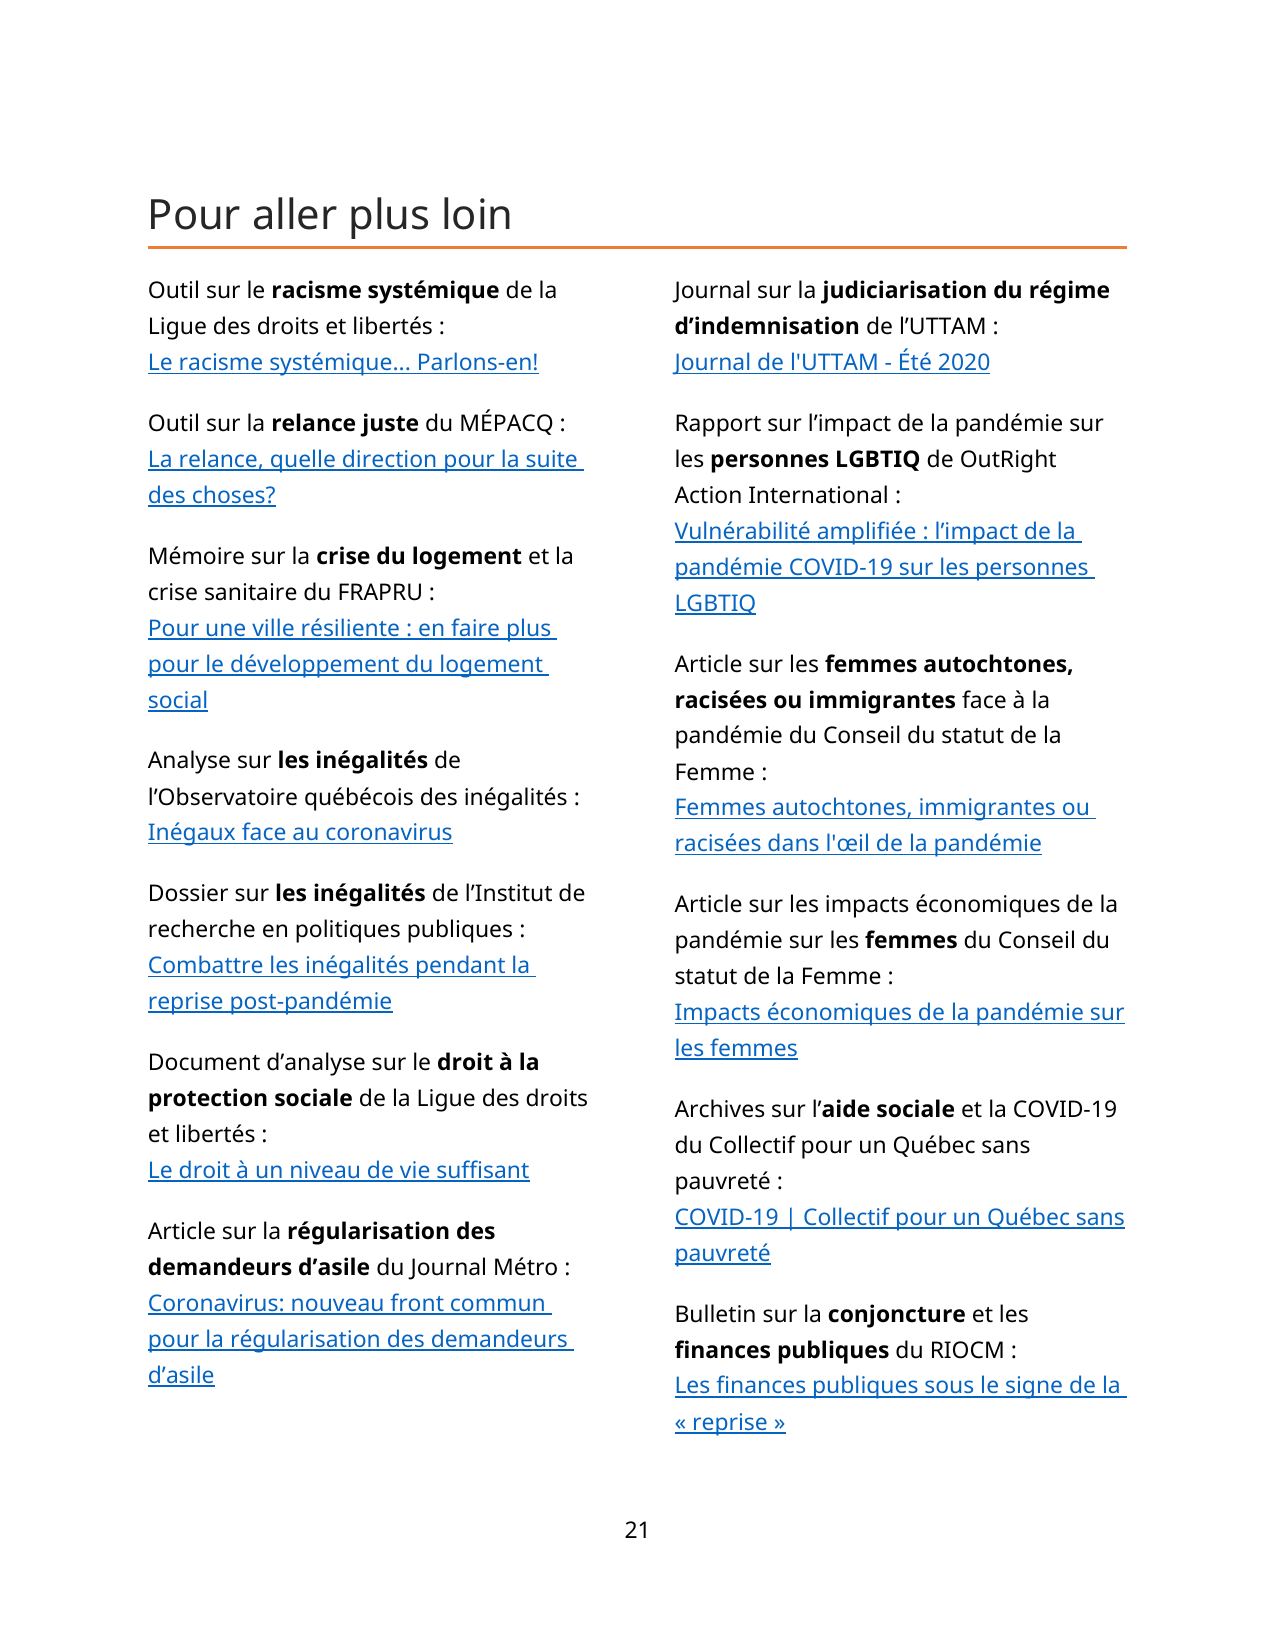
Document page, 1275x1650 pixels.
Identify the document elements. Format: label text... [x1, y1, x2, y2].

subtitle Pour aller plus loin [148, 185, 1127, 246]
text Analyse sur les inégalités de l’Observatoire québécois des inégalités : Inégaux face au coronavirus [148, 744, 601, 848]
text Article sur les femmes autochtones, racisées ou immigrantes face à la pandémie du Conseil du statut de la Femme : Femmes autochtones, immigrantes ou racisées dans l'œil de la pandémie [674, 648, 1127, 858]
text Journal sur la judiciarisation du régime d’indemnisation de l’UTTAM : Journal de l'UTTAM - Été 2020 [674, 274, 1127, 377]
text Bulletin sur la conjoncture et les finances publiques du RIOCM : Les finances publiques sous le signe de la « reprise » [674, 1397, 1127, 1437]
text Dossier sur les inégalités de l’Institut de recherche en politiques publiques : Combattre les inégalités pendant la reprise post-pandémie [148, 877, 601, 1016]
text Bulletin sur la conjoncture et les finances publiques du RIOCM : Les finances publiques sous le signe de la « reprise » [674, 1298, 1127, 1396]
text Article sur la régularisation des demandeurs d’asile du Journal Métro : Coronavirus: nouveau front commun pour la régularisation des demandeurs d’asile [148, 1215, 601, 1390]
text Outil sur le racisme systémique de la Ligue des droits et libertés : Le racisme systémique... Parlons-en! [148, 274, 601, 377]
text Article sur les impacts économiques de la pandémie sur les femmes du Conseil du statut de la Femme : Impacts économiques de la pandémie sur les femmes [674, 888, 1127, 1063]
text Mémoire sur la crise du logement et la crise sanitaire du FRAPRU : Pour une ville résiliente : en faire plus pour le développement du logement social [148, 540, 601, 715]
text Document d’analyse sur le droit à la protection sociale de la Ligue des droits et libertés : Le droit à un niveau de vie suffisant [148, 1046, 601, 1185]
text Rapport sur l’impact de la pandémie sur les personnes LGBTIQ de OutRight Action International : Vulnérabilité amplifiée : l’impact de la pandémie COVID-19 sur les personnes LGBTIQ [674, 407, 1127, 618]
text Outil sur la relance juste du MÉPACQ : La relance, quelle direction pour la suite des choses? [148, 407, 601, 510]
text Archives sur l’aide sociale et la COVID-19 du Collectif pour un Québec sans pauvreté : COVID-19 | Collectif pour un Québec sans pauvreté [674, 1093, 1127, 1268]
